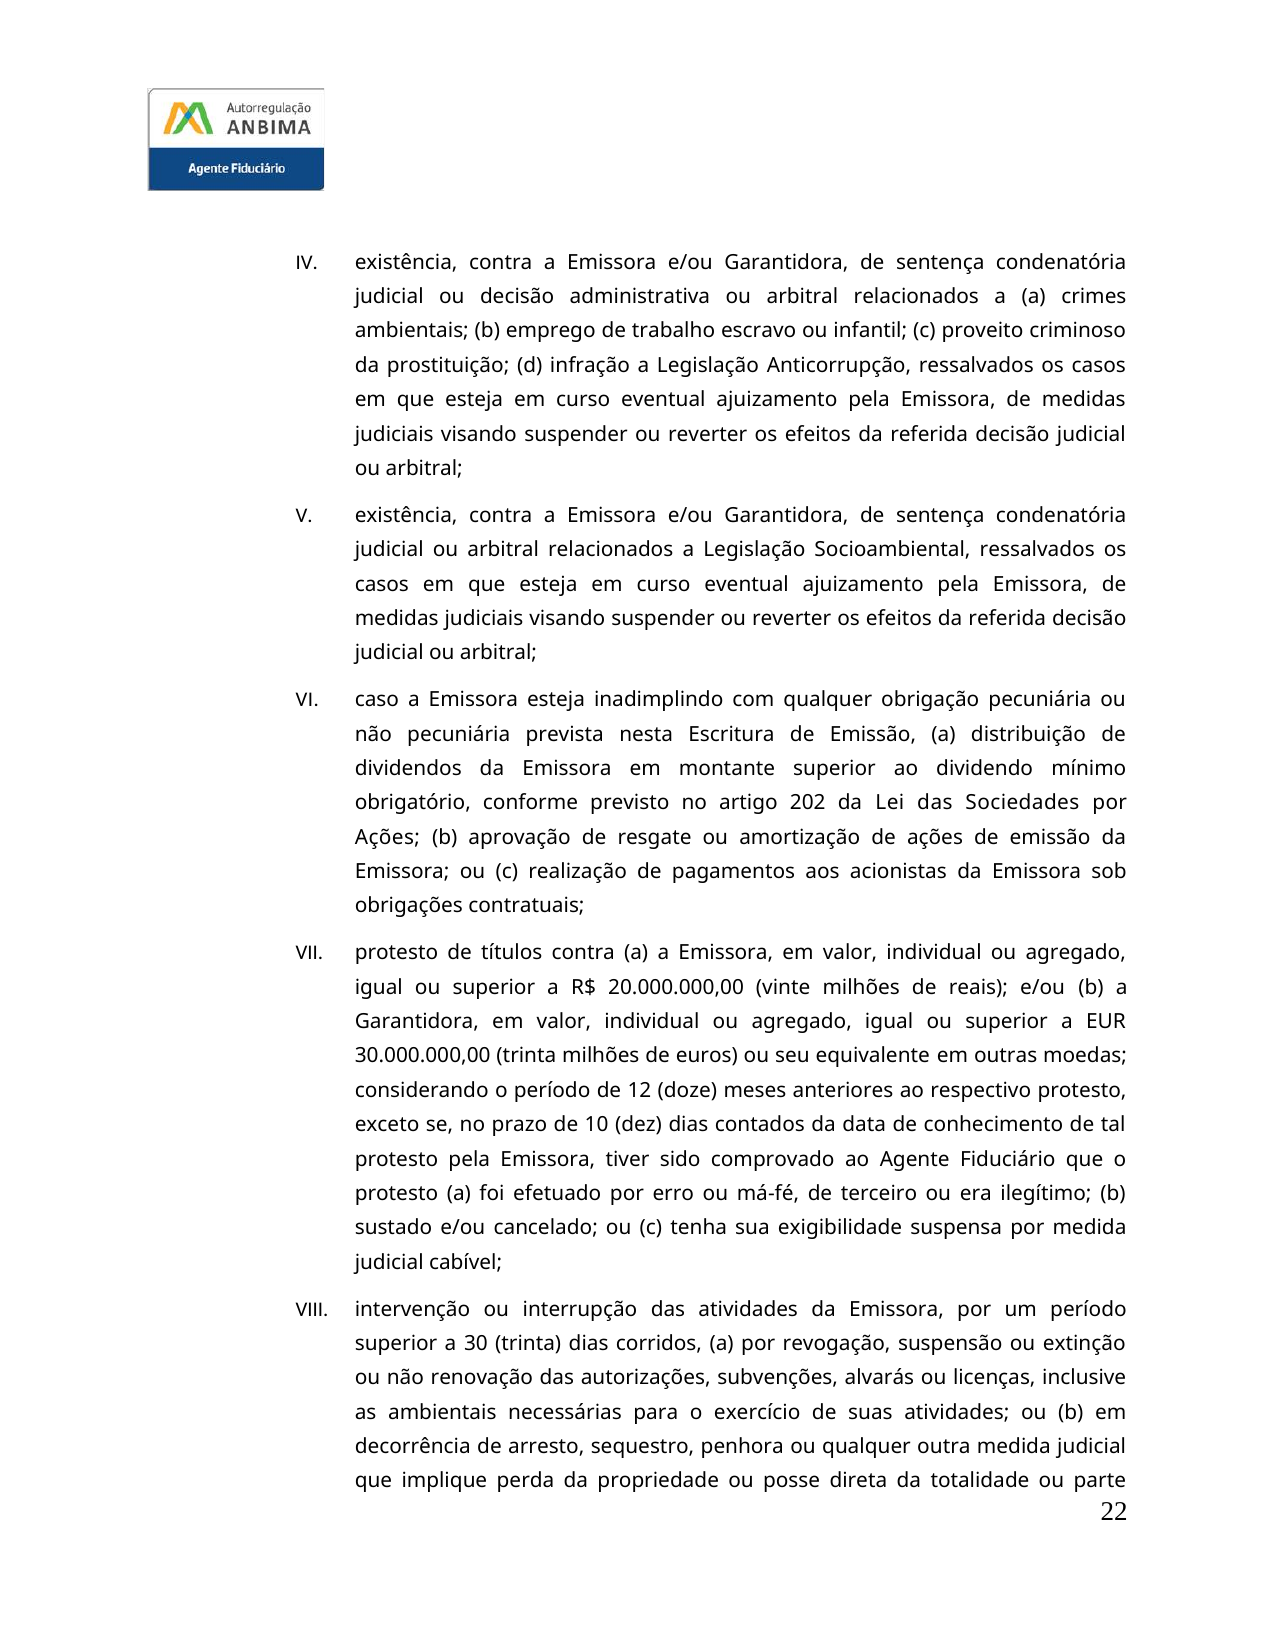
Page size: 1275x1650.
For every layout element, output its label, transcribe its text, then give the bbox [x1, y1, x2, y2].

picture [147, 88, 325, 191]
list existência, contra a Emissora e/ou Garantidora, de sentença condenatória judicial ou decisão administrativa ou arbitral relacionados a (a) crimes ambientais; (b) emprego de trabalho escravo ou infantil; (c) proveito criminoso da prostituição; (d) infração a Legislação Anticorrupção, ressalvados os casos em que esteja em curso eventual ajuizamento pela Emissora, de medidas judiciais visando suspender ou reverter os efeitos da referida decisão judicial ou arbitral; [295, 247, 1127, 482]
list protesto de títulos contra (a) a Emissora, em valor, individual ou agregado, igual ou superior a R$ 20.000.000,00 (vinte milhões de reais); e/ou (b) a Garantidora, em valor, individual ou agregado, igual ou superior a EUR 30.000.000,00 (trinta milhões de euros) ou seu equivalente em outras moedas; considerando o período de 12 (doze) meses anteriores ao respectivo protesto, exceto se, no prazo de 10 (dez) dias contados da data de conhecimento de tal protesto pela Emissora, tiver sido comprovado ao Agente Fiduciário que o protesto (a) foi efetuado por erro ou má-fé, de terceiro ou era ilegítimo; (b) sustado e/ou cancelado; ou (c) tenha sua exigibilidade suspensa por medida judicial cabível; [295, 937, 1127, 1275]
list existência, contra a Emissora e/ou Garantidora, de sentença condenatória judicial ou arbitral relacionados a Legislação Socioambiental, ressalvados os casos em que esteja em curso eventual ajuizamento pela Emissora, de medidas judiciais visando suspender ou reverter os efeitos da referida decisão judicial ou arbitral; [295, 500, 1127, 666]
list caso a Emissora esteja inadimplindo com qualquer obrigação pecuniária ou não pecuniária prevista nesta Escritura de Emissão, (a) distribuição de dividendos da Emissora em montante superior ao dividendo mínimo obrigatório, conforme previsto no artigo 202 da Lei das Sociedades por Ações; (b) aprovação de resgate ou amortização de ações de emissão da Emissora; ou (c) realização de pagamentos aos acionistas da Emissora sob obrigações contratuais; [295, 684, 1127, 919]
